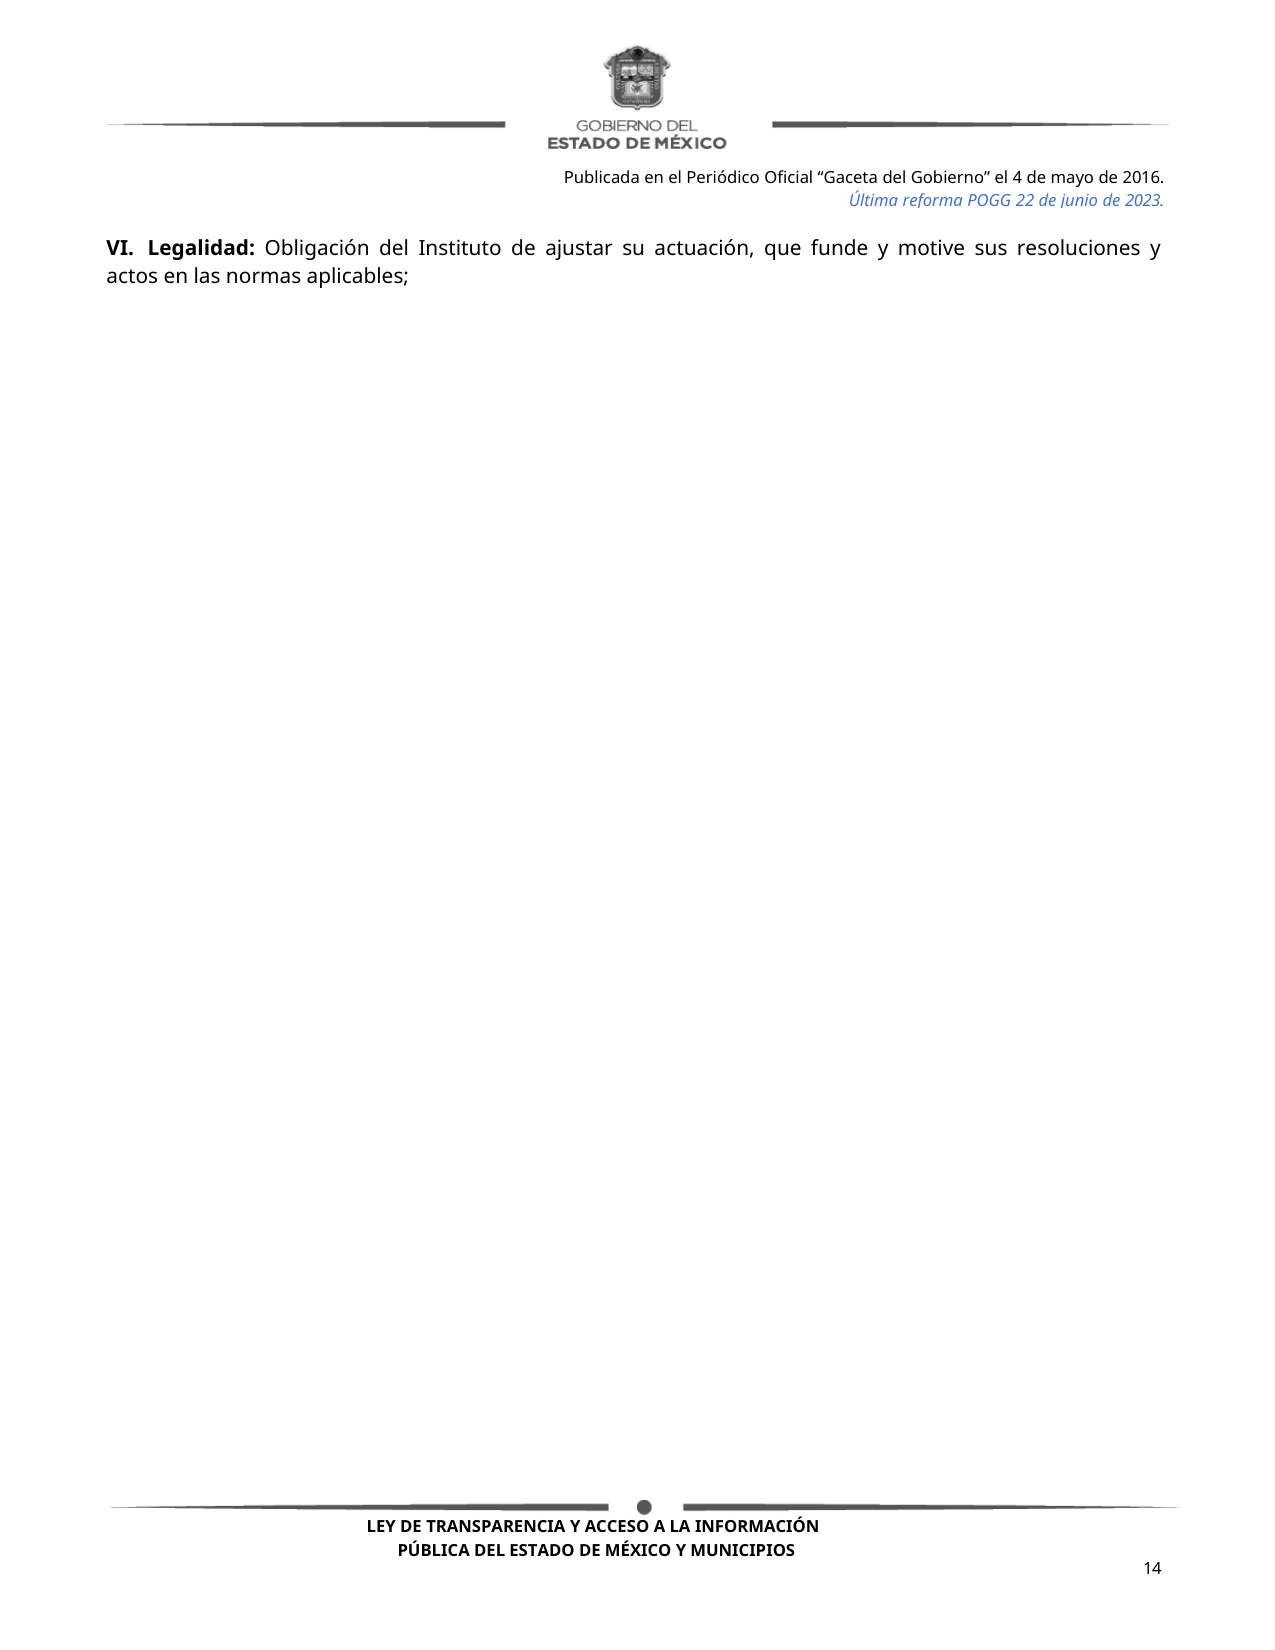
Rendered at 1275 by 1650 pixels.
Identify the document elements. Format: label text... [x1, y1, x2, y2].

picture [109, 1500, 1180, 1515]
picture [106, 44, 1169, 149]
list Legalidad: Obligación del Instituto de ajustar su actuación, que funde y motive sus resoluciones y actos en las normas aplicables; [106, 233, 1162, 289]
